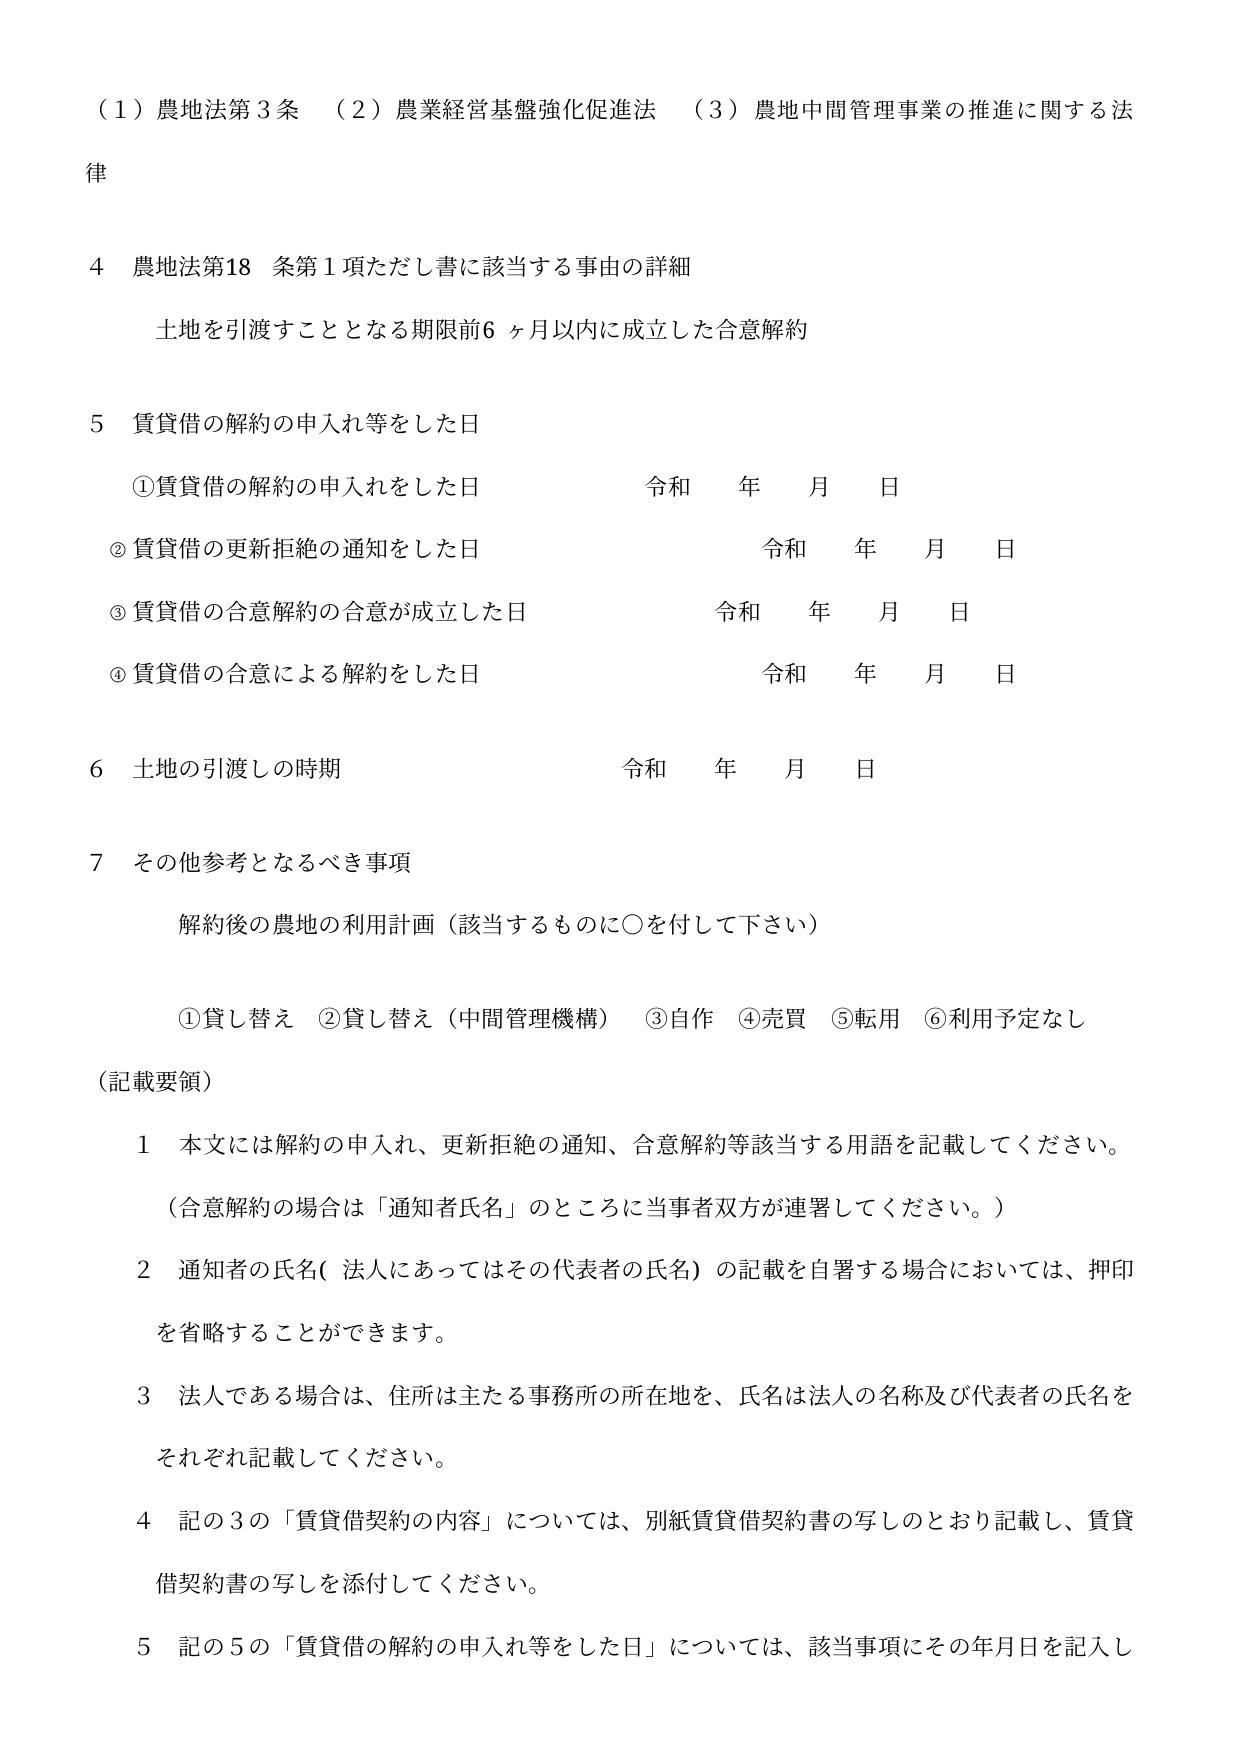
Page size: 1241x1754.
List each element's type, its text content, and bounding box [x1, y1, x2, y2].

text （１）農地法第３条 （２）農業経営基盤強化促進法 （３）農地中間管理事業の推進に関する法律 [85, 77, 1135, 203]
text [109, 1614, 1135, 1676]
text 土地を引渡すこととなる期限前6ヶ月以内に成立した合意解約 [85, 297, 1135, 359]
text ③賃貸借の合意解約の合意が成立した日 令和 年 月 日 [85, 579, 1135, 642]
text １ 本文には解約の申入れ、更新拒絶の通知、合意解約等該当する用語を記載してください。（合意解約の場合は「通知者氏名」のところに当事者双方が連署してください。） [109, 1112, 1135, 1237]
text ②賃貸借の更新拒絶の通知をした日 令和 年 月 日 [85, 516, 1135, 579]
text ７ その他参考となるべき事項 [85, 830, 1135, 893]
text ３ 法人である場合は、住所は主たる事務所の所在地を、氏名は法人の名称及び代表者の氏名をそれぞれ記載してください。 [109, 1363, 1135, 1488]
text ２ 通知者の氏名(法人にあってはその代表者の氏名)の記載を自署する場合においては、押印を省略することができます。 [109, 1237, 1135, 1363]
text ①賃貸借の解約の申入れをした日 令和 年 月 日 [85, 454, 1135, 516]
text ４ 農地法第18条第１項ただし書に該当する事由の詳細 [85, 234, 1135, 297]
text ６ 土地の引渡しの時期 令和 年 月 日 [85, 736, 1135, 798]
text （記載要領） [85, 1049, 1135, 1112]
text ①貸し替え ②貸し替え（中間管理機構） ③自作 ④売買 ⑤転用 ⑥利用予定なし [85, 987, 1135, 1049]
text 解約後の農地の利用計画（該当するものに○を付して下さい） [85, 893, 1135, 955]
text ④賃貸借の合意による解約をした日 令和 年 月 日 [85, 642, 1135, 704]
text ５ 賃貸借の解約の申入れ等をした日 [85, 391, 1135, 454]
text ４ 記の３の「賃貸借契約の内容」については、別紙賃貸借契約書の写しのとおり記載し、賃貸借契約書の写しを添付してください。 [109, 1488, 1135, 1614]
